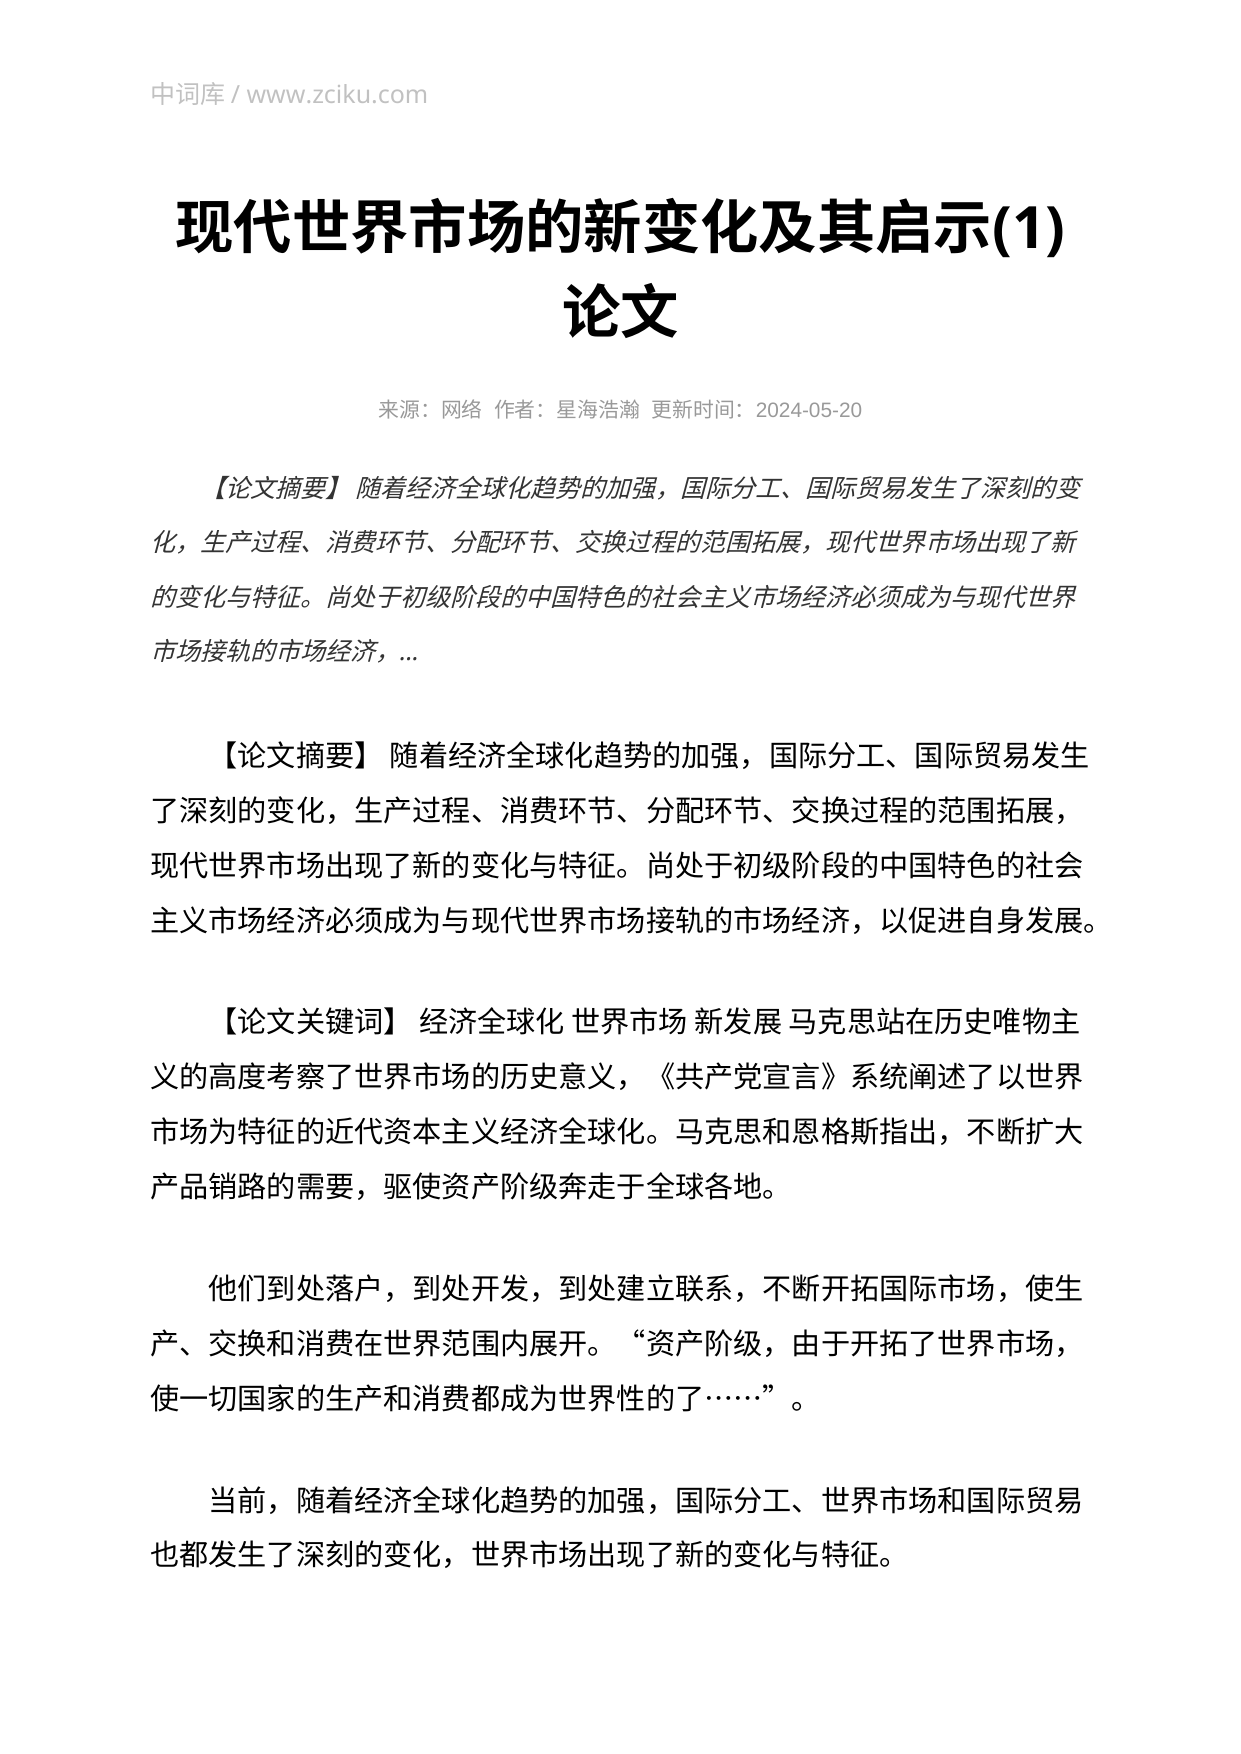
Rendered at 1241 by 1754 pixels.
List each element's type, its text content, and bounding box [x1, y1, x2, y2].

text 当前，随着经济全球化趋势的加强，国际分工、世界市场和国际贸易也都发生了深刻的变化，世界市场出现了新的变化与特征。 [150, 1477, 1090, 1574]
text 他们到处落户，到处开发，到处建立联系，不断开拓国际市场，使生产、交换和消费在世界范围内展开。“资产阶级，由于开拓了世界市场，使一切国家的生产和消费都成为世界性的了……”。 [150, 1266, 1090, 1418]
text 【论文摘要】 随着经济全球化趋势的加强，国际分工、国际贸易发生了深刻的变化，生产过程、消费环节、分配环节、交换过程的范围拓展，现代世界市场出现了新的变化与特征。尚处于初级阶段的中国特色的社会主义市场经济必须成为与现代世界市场接轨的市场经济，... [150, 468, 1090, 668]
subtitle 现代世界市场的新变化及其启示(1)论文 [150, 181, 1090, 351]
text 【论文关键词】 经济全球化 世界市场 新发展 马克思站在历史唯物主义的高度考察了世界市场的历史意义，《共产党宣言》系统阐述了以世界市场为特征的近代资本主义经济全球化。马克思和恩格斯指出，不断扩大产品销路的需要，驱使资产阶级奔走于全球各地。 [150, 999, 1090, 1206]
text 来源：网络 作者：星海浩瀚 更新时间：2024-05-20 [150, 397, 1090, 421]
text 【论文摘要】 随着经济全球化趋势的加强，国际分工、国际贸易发生了深刻的变化，生产过程、消费环节、分配环节、交换过程的范围拓展，现代世界市场出现了新的变化与特征。尚处于初级阶段的中国特色的社会主义市场经济必须成为与现代世界市场接轨的市场经济，以促进自身发展。 [150, 733, 1090, 939]
